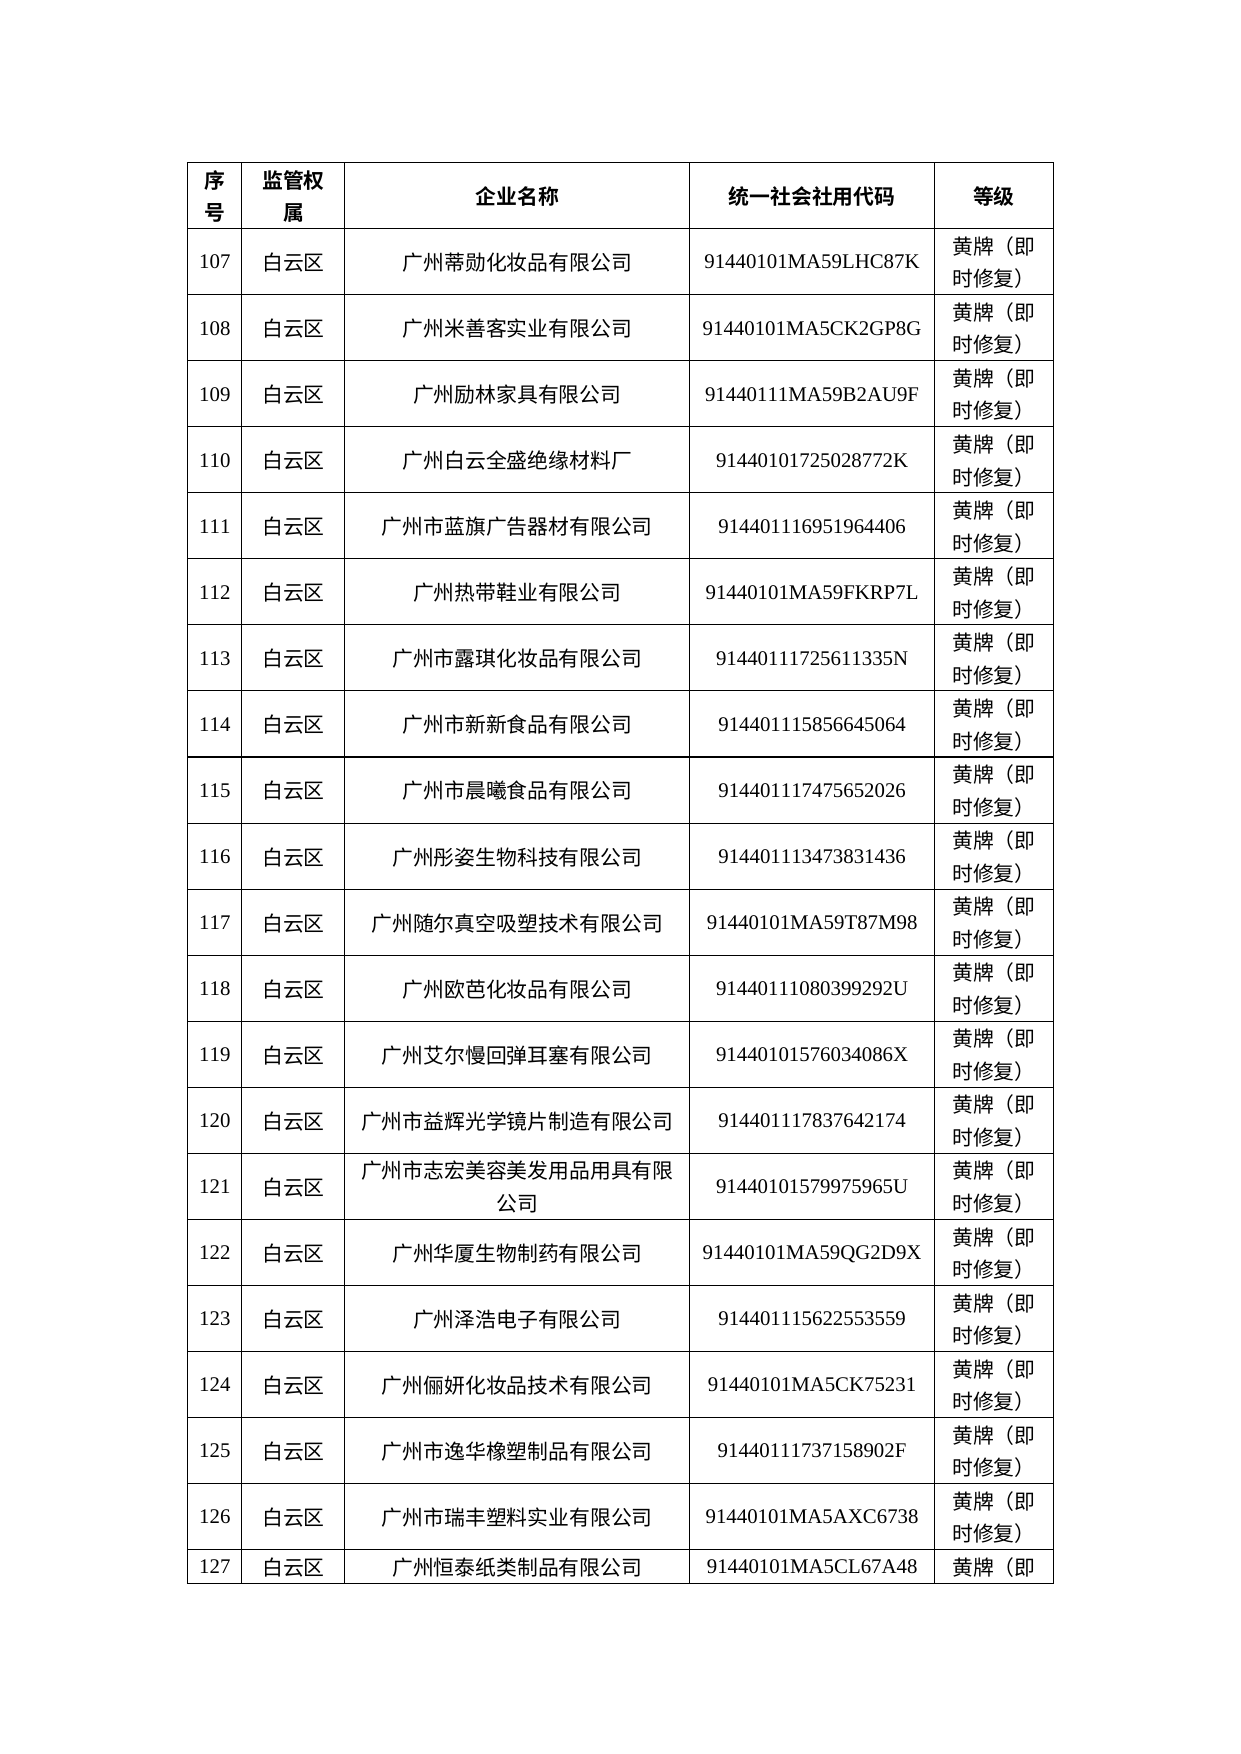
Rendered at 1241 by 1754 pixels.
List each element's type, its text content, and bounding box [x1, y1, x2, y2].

table_cell 白云区 [242, 427, 344, 492]
table_cell 91440101576034086X [690, 1022, 934, 1087]
table_cell 黄牌（即时修复） [935, 1220, 1053, 1285]
table_cell 91440101MA59T87M98 [690, 890, 934, 954]
table_cell 黄牌（即时修复） [935, 1088, 1053, 1153]
table_cell 白云区 [242, 1022, 344, 1087]
table_cell 91440111080399292U [690, 956, 934, 1021]
table_cell 白云区 [242, 691, 344, 756]
table_cell 黄牌（即时修复） [935, 229, 1053, 294]
table_cell 914401116951964406 [690, 493, 934, 558]
table_cell 白云区 [242, 1484, 344, 1549]
table_cell 110 [188, 427, 241, 492]
table_cell 116 [188, 824, 241, 888]
table_cell 黄牌（即时修复） [935, 559, 1053, 624]
table_cell 白云区 [242, 1220, 344, 1285]
table_cell 120 [188, 1088, 241, 1153]
table_cell 广州市益辉光学镜片制造有限公司 [345, 1088, 689, 1153]
table_cell 黄牌（即时修复） [935, 758, 1053, 822]
table_cell 白云区 [242, 956, 344, 1021]
table_cell 107 [188, 229, 241, 294]
table_cell 广州励林家具有限公司 [345, 361, 689, 426]
table_header 监管权属 [242, 163, 344, 228]
table_cell 118 [188, 956, 241, 1021]
table_cell 广州白云全盛绝缘材料厂 [345, 427, 689, 492]
table_cell 119 [188, 1022, 241, 1087]
table_cell 白云区 [242, 758, 344, 822]
table_cell 91440101579975965U [690, 1154, 934, 1219]
table_cell 白云区 [242, 824, 344, 888]
table_cell 黄牌（即时修复） [935, 1022, 1053, 1087]
table_cell 914401117475652026 [690, 758, 934, 822]
table_cell 黄牌（即时修复） [935, 493, 1053, 558]
table_cell 黄牌（即时修复） [935, 1352, 1053, 1417]
table_header 等级 [935, 163, 1053, 228]
table_cell 91440111MA59B2AU9F [690, 361, 934, 426]
table_header 企业名称 [345, 163, 689, 228]
table_cell 黄牌（即时修复） [935, 295, 1053, 360]
table_cell 112 [188, 559, 241, 624]
table_cell 91440101MA5CL67A48 [690, 1550, 934, 1582]
table_cell 125 [188, 1418, 241, 1483]
table_cell 123 [188, 1286, 241, 1351]
table_cell 91440101MA59LHC87K [690, 229, 934, 294]
table_cell 117 [188, 890, 241, 954]
table_cell 91440101MA59FKRP7L [690, 559, 934, 624]
table_cell 914401113473831436 [690, 824, 934, 888]
table_cell 91440101MA5CK2GP8G [690, 295, 934, 360]
table_cell 914401115622553559 [690, 1286, 934, 1351]
table_cell 广州市蓝旗广告器材有限公司 [345, 493, 689, 558]
table_cell 白云区 [242, 1352, 344, 1417]
table_cell 广州市瑞丰塑料实业有限公司 [345, 1484, 689, 1549]
table_cell 广州市逸华橡塑制品有限公司 [345, 1418, 689, 1483]
table_cell 黄牌（即时修复） [935, 1550, 1053, 1582]
table_cell 126 [188, 1484, 241, 1549]
table_cell 黄牌（即时修复） [935, 691, 1053, 756]
table_cell 白云区 [242, 229, 344, 294]
table_cell 124 [188, 1352, 241, 1417]
table_header 统一社会社用代码 [690, 163, 934, 228]
table_cell 91440101MA59QG2D9X [690, 1220, 934, 1285]
table_cell 914401115856645064 [690, 691, 934, 756]
table_cell 白云区 [242, 493, 344, 558]
table_cell 白云区 [242, 1286, 344, 1351]
table_cell 黄牌（即时修复） [935, 956, 1053, 1021]
table_cell 黄牌（即时修复） [935, 427, 1053, 492]
table_cell 广州米善客实业有限公司 [345, 295, 689, 360]
table_cell 91440111725611335N [690, 625, 934, 690]
table_cell 白云区 [242, 625, 344, 690]
table_cell 广州市新新食品有限公司 [345, 691, 689, 756]
table_cell 白云区 [242, 295, 344, 360]
table_cell 黄牌（即时修复） [935, 361, 1053, 426]
table_cell 白云区 [242, 1550, 344, 1582]
table_cell 黄牌（即时修复） [935, 1418, 1053, 1483]
table_cell 91440101MA5AXC6738 [690, 1484, 934, 1549]
table_cell 91440111737158902F [690, 1418, 934, 1483]
table_cell 白云区 [242, 1154, 344, 1219]
table_cell 广州彤姿生物科技有限公司 [345, 824, 689, 888]
table_cell 广州泽浩电子有限公司 [345, 1286, 689, 1351]
table_cell 白云区 [242, 361, 344, 426]
table_cell 115 [188, 758, 241, 822]
table_cell 113 [188, 625, 241, 690]
table_cell 111 [188, 493, 241, 558]
table_cell 广州华厦生物制药有限公司 [345, 1220, 689, 1285]
table_cell 广州俪妍化妆品技术有限公司 [345, 1352, 689, 1417]
table_cell 广州市晨曦食品有限公司 [345, 758, 689, 822]
table_cell 广州热带鞋业有限公司 [345, 559, 689, 624]
table_cell 108 [188, 295, 241, 360]
table_cell 91440101725028772K [690, 427, 934, 492]
table_cell 白云区 [242, 559, 344, 624]
table_cell 914401117837642174 [690, 1088, 934, 1153]
table_cell 127 [188, 1550, 241, 1582]
table_cell 121 [188, 1154, 241, 1219]
table_cell 广州市露琪化妆品有限公司 [345, 625, 689, 690]
table_cell 广州欧芭化妆品有限公司 [345, 956, 689, 1021]
table_cell 122 [188, 1220, 241, 1285]
table_cell 白云区 [242, 890, 344, 954]
table_cell 黄牌（即时修复） [935, 625, 1053, 690]
table_cell 黄牌（即时修复） [935, 824, 1053, 888]
table_cell 白云区 [242, 1418, 344, 1483]
table_cell 黄牌（即时修复） [935, 890, 1053, 954]
table_cell 白云区 [242, 1088, 344, 1153]
table_cell 黄牌（即时修复） [935, 1286, 1053, 1351]
table_cell 广州艾尔慢回弹耳塞有限公司 [345, 1022, 689, 1087]
table_cell 109 [188, 361, 241, 426]
table_cell 91440101MA5CK75231 [690, 1352, 934, 1417]
table_header 序号 [188, 163, 241, 228]
table_cell 广州随尔真空吸塑技术有限公司 [345, 890, 689, 954]
table_cell 黄牌（即时修复） [935, 1154, 1053, 1219]
table_cell 114 [188, 691, 241, 756]
table_cell 广州市志宏美容美发用品用具有限公司 [345, 1154, 689, 1219]
table_cell 黄牌（即时修复） [935, 1484, 1053, 1549]
table_cell 广州恒泰纸类制品有限公司 [345, 1550, 689, 1582]
table_cell 广州蒂勋化妆品有限公司 [345, 229, 689, 294]
